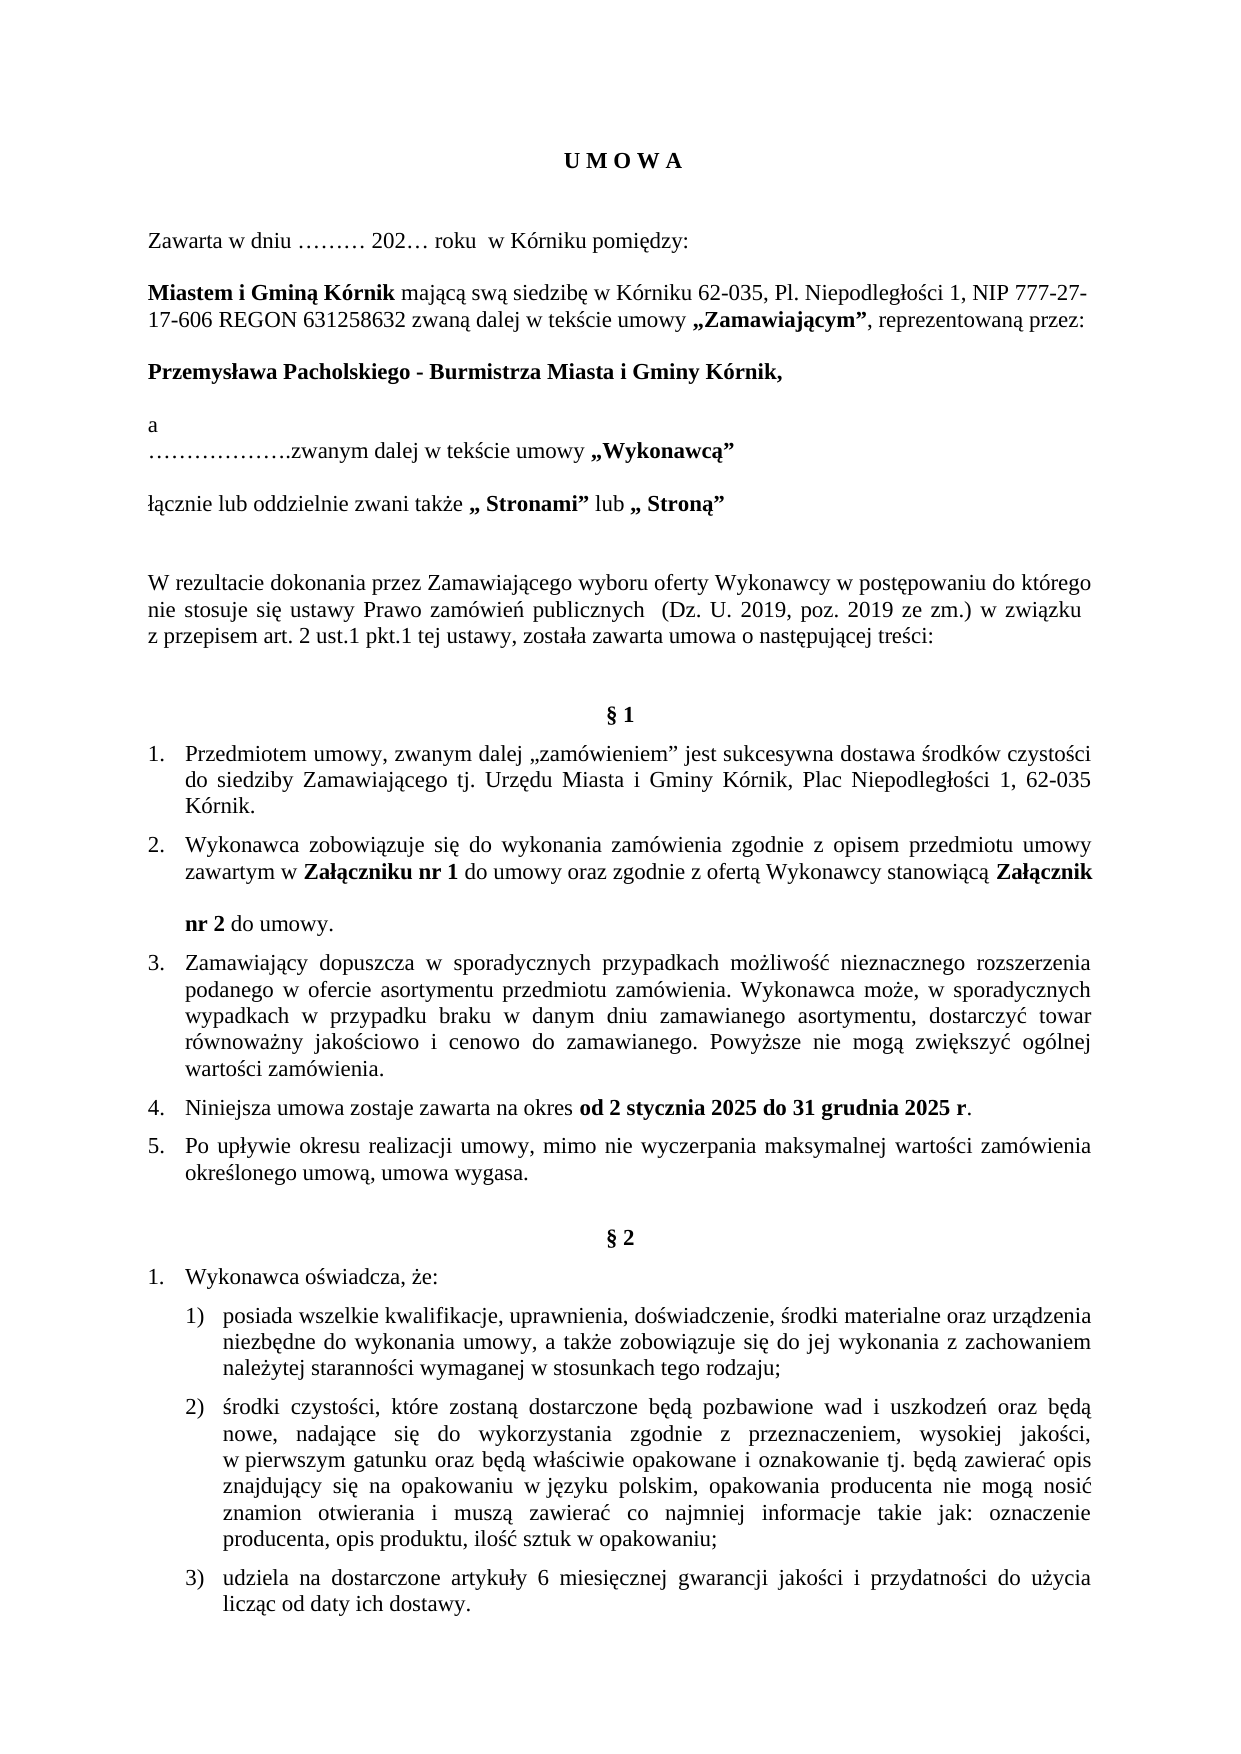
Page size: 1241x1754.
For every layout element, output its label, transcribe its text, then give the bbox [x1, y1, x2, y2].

list posiada wszelkie kwalifikacje, uprawnienia, doświadczenie, środki materialne oraz urządzenia niezbędne do wykonania umowy, a także zobowiązuje się do jej wykonania z zachowaniem należytej staranności wymaganej w stosunkach tego rodzaju; [185, 1302, 1093, 1381]
list Niniejsza umowa zostaje zawarta na okres od 2 stycznia 2025 do 31 grudnia 2025 r. [148, 1094, 1093, 1120]
text Zawarta w dniu ……… 202… roku w Kórniku pomiędzy: [148, 227, 1093, 253]
list udziela na dostarczone artykuły 6 miesięcznej gwarancji jakości i przydatności do użycia licząc od daty ich dostawy. [185, 1564, 1093, 1617]
text § 1 [148, 701, 1093, 727]
text a [148, 411, 1093, 437]
list Przedmiotem umowy, zwanym dalej „zamówieniem” jest sukcesywna dostawa środków czystości do siedziby Zamawiającego tj. Urzędu Miasta i Gminy Kórnik, Plac Niepodległości 1, 62-035 Kórnik. [148, 740, 1093, 819]
text § 2 [148, 1224, 1093, 1250]
text Miastem i Gminą Kórnik mającą swą siedzibę w Kórniku 62-035, Pl. Niepodległości 1, NIP 777-27-17-606 REGON 631258632 zwaną dalej w tekście umowy „Zamawiającym”, reprezentowaną przez: [148, 279, 1093, 332]
list środki czystości, które zostaną dostarczone będą pozbawione wad i uszkodzeń oraz będą nowe, nadające się do wykorzystania zgodnie z przeznaczeniem, wysokiej jakości, w pierwszym gatunku oraz będą właściwie opakowane i oznakowanie tj. będą zawierać opis znajdujący się na opakowaniu w języku polskim, opakowania producenta nie mogą nosić znamion otwierania i muszą zawierać co najmniej informacje takie jak: oznaczenie producenta, opis produktu, ilość sztuk w opakowaniu; [185, 1393, 1093, 1551]
text U M O W A [148, 148, 1093, 174]
list Wykonawca zobowiązuje się do wykonania zamówienia zgodnie z opisem przedmiotu umowy zawartym w Załączniku nr 1 do umowy oraz zgodnie z ofertą Wykonawcy stanowiącą Załącznik nr 2 do umowy. [148, 831, 1093, 937]
text łącznie lub oddzielnie zwani także „ Stronami” lub „ Stroną” [148, 490, 1093, 517]
list Zamawiający dopuszcza w sporadycznych przypadkach możliwość nieznacznego rozszerzenia podanego w ofercie asortymentu przedmiotu zamówienia. Wykonawca może, w sporadycznych wypadkach w przypadku braku w danym dniu zamawianego asortymentu, dostarczyć towar równoważny jakościowo i cenowo do zamawianego. Powyższe nie mogą zwiększyć ogólnej wartości zamówienia. [148, 949, 1093, 1081]
list Wykonawca oświadcza, że: [147, 1263, 1093, 1289]
text Przemysława Pacholskiego - Burmistrza Miasta i Gminy Kórnik, [148, 358, 1093, 385]
list Po upływie okresu realizacji umowy, mimo nie wyczerpania maksymalnej wartości zamówienia określonego umową, umowa wygasa. [148, 1132, 1093, 1185]
text ……………….zwanym dalej w tekście umowy „Wykonawcą” [148, 437, 1093, 464]
text W rezultacie dokonania przez Zamawiającego wyboru oferty Wykonawcy w postępowaniu do którego nie stosuje się ustawy Prawo zamówień publicznych (Dz. U. 2019, poz. 2019 ze zm.) w związku z przepisem art. 2 ust.1 pkt.1 tej ustawy, została zawarta umowa o następującej treści: [148, 569, 1093, 648]
